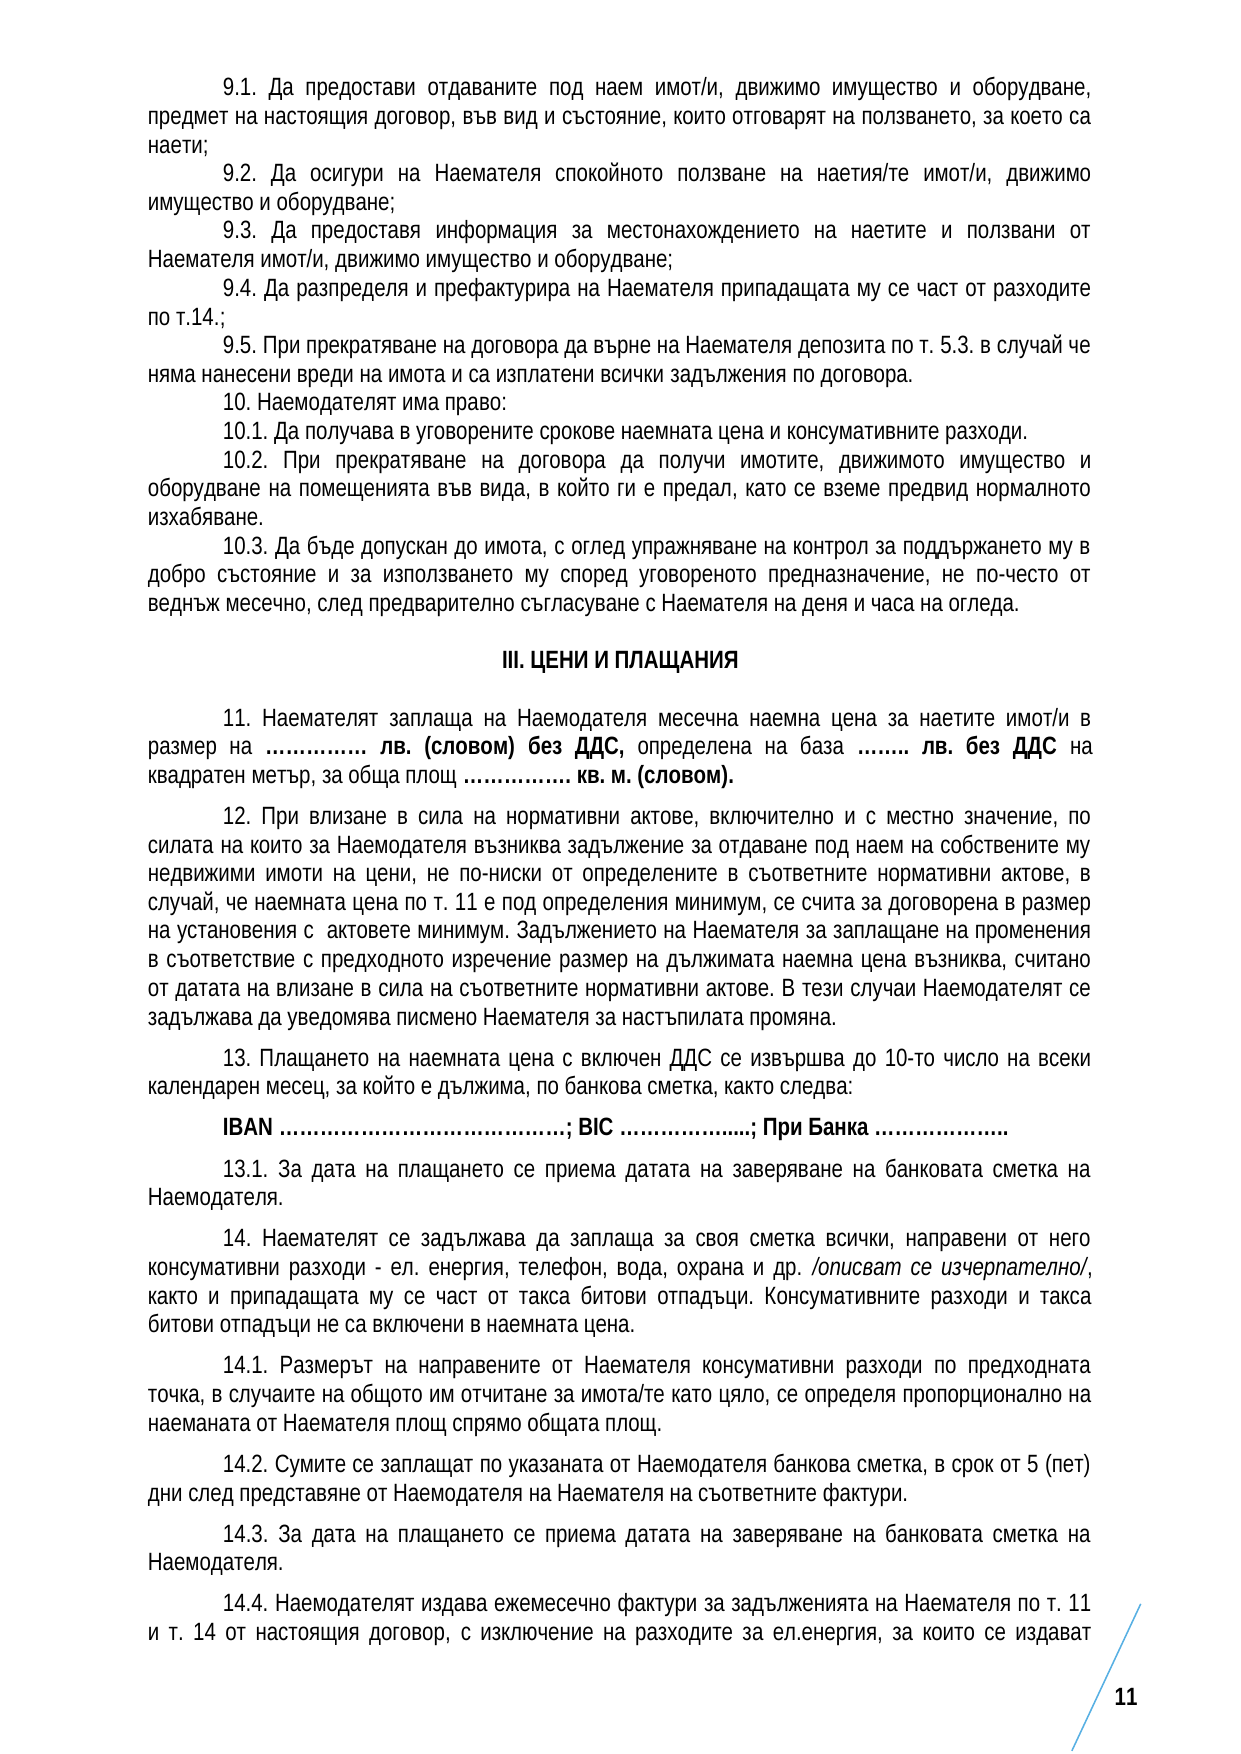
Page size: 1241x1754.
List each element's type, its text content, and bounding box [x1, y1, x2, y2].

text 9.2. Да осигури на Наемателя спокойното ползване на наетия/те имот/и, движимо имущество и оборудване; [148, 158, 1092, 216]
text 10.2. При прекратяване на договора да получи имотите, движимото имущество и оборудване на помещенията във вида, в който ги е предал, като се вземе предвид нормалното изхабяване. [148, 445, 1092, 531]
text 9.3. Да предоставя информация за местонахождението на наетите и ползвани от Наемателя имот/и, движимо имущество и оборудване; [148, 216, 1092, 273]
text 10.1. Да получава в уговорените срокове наемната цена и консумативните разходи. [148, 416, 1092, 445]
text IBAN ……………………………………; BIC …………….....; При Банка ……………….. [148, 1112, 1092, 1141]
text 9.4. Да разпределя и префактурира на Наемателя припадащата му се част от разходите по т.14.; [148, 273, 1092, 330]
text 11. Наемателят заплаща на Наемодателя месечна наемна цена за наетите имот/и в размер на …………… лв. (словом) без ДДС, определена на база …….. лв. без ДДС на квадратен метър, за обща площ ……………. кв. м. (словом). [148, 702, 1092, 788]
text 14.3. За дата на плащането се приема датата на заверяване на банковата сметка на Наемодателя. [148, 1519, 1092, 1576]
text 13. Плащането на наемната цена с включен ДДС се извършва до 10-то число на всеки календарен месец, за който е дължима, по банкова сметка, както следва: [148, 1043, 1092, 1100]
text 10.3. Да бъде допускан до имота, с оглед упражняване на контрол за поддържането му в добро състояние и за използването му според уговореното предназначение, не по-често от веднъж месечно, след предварително съгласуване с Наемателя на деня и часа на огледа. [148, 531, 1092, 617]
text 9.1. Да предостави отдаваните под наем имот/и, движимо имущество и оборудване, предмет на настоящия договор, във вид и състояние, които отговарят на ползването, за което са наети; [148, 72, 1092, 158]
text 14.2. Сумите се заплащат по указаната от Наемодателя банкова сметка, в срок от 5 (пет) дни след представяне от Наемодателя на Наемателя на съответните фактури. [148, 1449, 1092, 1506]
text 10. Наемодателят има право: [148, 387, 1092, 416]
text 9.5. При прекратяване на договора да върне на Наемателя депозита по т. 5.3. в случай че няма нанесени вреди на имота и са изплатени всички задължения по договора. [148, 330, 1092, 387]
text 14. Наемателят се задължава да заплаща за своя сметка всички, направени от него консумативни разходи - ел. енергия, телефон, вода, охрана и др. /описват се изчерпателно/, както и припадащата му се част от такса битови отпадъци. Консумативните разходи и такса битови отпадъци не са включени в наемната цена. [148, 1223, 1092, 1338]
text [148, 1588, 1092, 1646]
text 13.1. За дата на плащането се приема датата на заверяване на банковата сметка на Наемодателя. [148, 1153, 1092, 1211]
text 14.1. Размерът на направените от Наемателя консумативни разходи по предходната точка, в случаите на общото им отчитане за имота/те като цяло, се определя пропорционално на наеманата от Наемателя площ спрямо общата площ. [148, 1350, 1092, 1436]
text III. ЦЕНИ И ПЛАЩАНИЯ [148, 645, 1092, 674]
text 12. При влизане в сила на нормативни актове, включително и с местно значение, по силата на които за Наемодателя възниква задължение за отдаване под наем на собствените му недвижими имоти на цени, не по-ниски от определените в съответните нормативни актове, в случай, че наемната цена по т. 11 е под определения минимум, се счита за договорена в размер на установения с актовете минимум. Задължението на Наемателя за заплащане на променения в съответствие с предходното изречение размер на дължимата наемна цена възниква, считано от датата на влизане в сила на съответните нормативни актове. В тези случаи Наемодателят се задължава да уведомява писмено Наемателя за настъпилата промяна. [148, 801, 1092, 1030]
